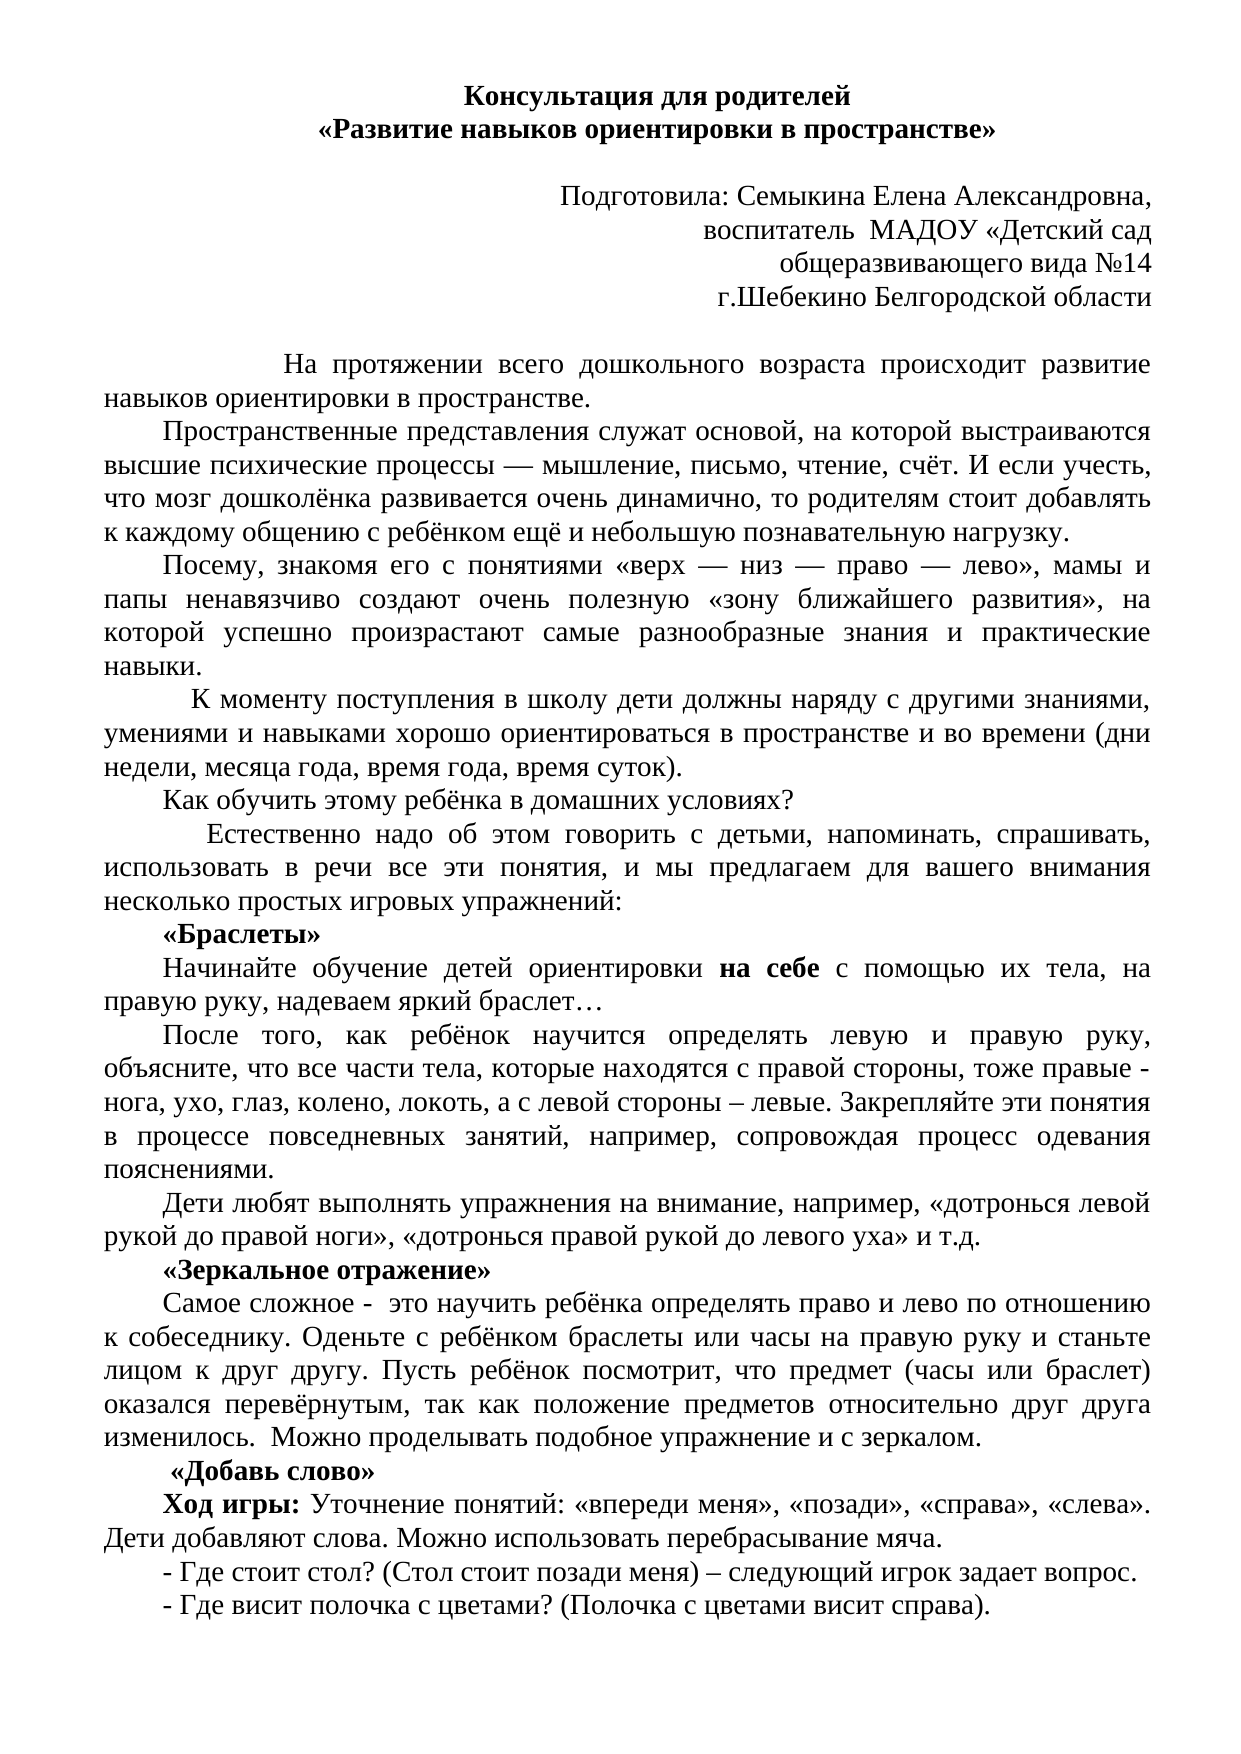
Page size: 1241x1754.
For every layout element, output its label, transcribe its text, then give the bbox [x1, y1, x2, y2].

text К моменту поступления в школу дети должны наряду с другими знаниями, умениями и навыками хорошо ориентироваться в пространстве и во времени (дни недели, месяца года, время года, время суток). [103, 682, 1152, 782]
text После того, как ребёнок научится определять левую и правую руку, объясните, что все части тела, которые находятся с правой стороны, тоже правые - нога, ухо, глаз, колено, локоть, а с левой стороны – левые. Закрепляйте эти понятия в процессе повседневных занятий, например, сопровождая процесс одевания пояснениями. [103, 1017, 1152, 1185]
text общеразвивающего вида №14 [103, 246, 1152, 279]
text Консультация для родителей [103, 78, 1152, 111]
text Посему, знакомя его с понятиями «верх — низ — право — лево», мамы и папы ненавязчиво создают очень полезную «зону ближайшего развития», на которой успешно произрастают самые разнообразные знания и практические навыки. [103, 547, 1152, 682]
text «Браслеты» [103, 916, 1152, 950]
text воспитатель МАДОУ «Детский сад [103, 212, 1152, 246]
text Как обучить этому ребёнка в домашних условиях? [103, 782, 1152, 816]
text Подготовила: Семыкина Елена Александровна, [103, 178, 1152, 212]
text Начинайте обучение детей ориентировки на себе с помощью их тела, на правую руку, надеваем яркий браслет… [103, 950, 1152, 1017]
text - Где стоит стол? (Стол стоит позади меня) – следующий игрок задает вопрос. [103, 1554, 1152, 1587]
text Дети любят выполнять упражнения на внимание, например, «дотронься левой рукой до правой ноги», «дотронься правой рукой до левого уха» и т.д. [103, 1185, 1152, 1252]
text «Добавь слово» [103, 1453, 1152, 1487]
text г.Шебекино Белгородской области [103, 279, 1152, 313]
text «Развитие навыков ориентировки в пространстве» [103, 111, 1152, 145]
text Ход игры: Уточнение понятий: «впереди меня», «позади», «справа», «слева». Дети добавляют слова. Можно использовать перебрасывание мяча. [103, 1487, 1152, 1554]
text Самое сложное - это научить ребёнка определять право и лево по отношению к собеседнику. Оденьте с ребёнком браслеты или часы на правую руку и станьте лицом к друг другу. Пусть ребёнок посмотрит, что предмет (часы или браслет) оказался перевёрнутым, так как положение предметов относительно друг друга изменилось. Можно проделывать подобное упражнение и с зеркалом. [103, 1285, 1152, 1453]
text «Зеркальное отражение» [103, 1252, 1152, 1285]
text - Где висит полочка с цветами? (Полочка с цветами висит справа). [103, 1587, 1152, 1621]
text Естественно надо об этом говорить с детьми, напоминать, спрашивать, использовать в речи все эти понятия, и мы предлагаем для вашего внимания несколько простых игровых упражнений: [103, 816, 1152, 916]
text Пространственные представления служат основой, на которой выстраиваются высшие психические процессы — мышление, письмо, чтение, счёт. И если учесть, что мозг дошколёнка развивается очень динамично, то родителям стоит добавлять к каждому общению с ребёнком ещё и небольшую познавательную нагрузку. [103, 413, 1152, 547]
text На протяжении всего дошкольного возраста происходит развитие навыков ориентировки в пространстве. [103, 346, 1152, 413]
